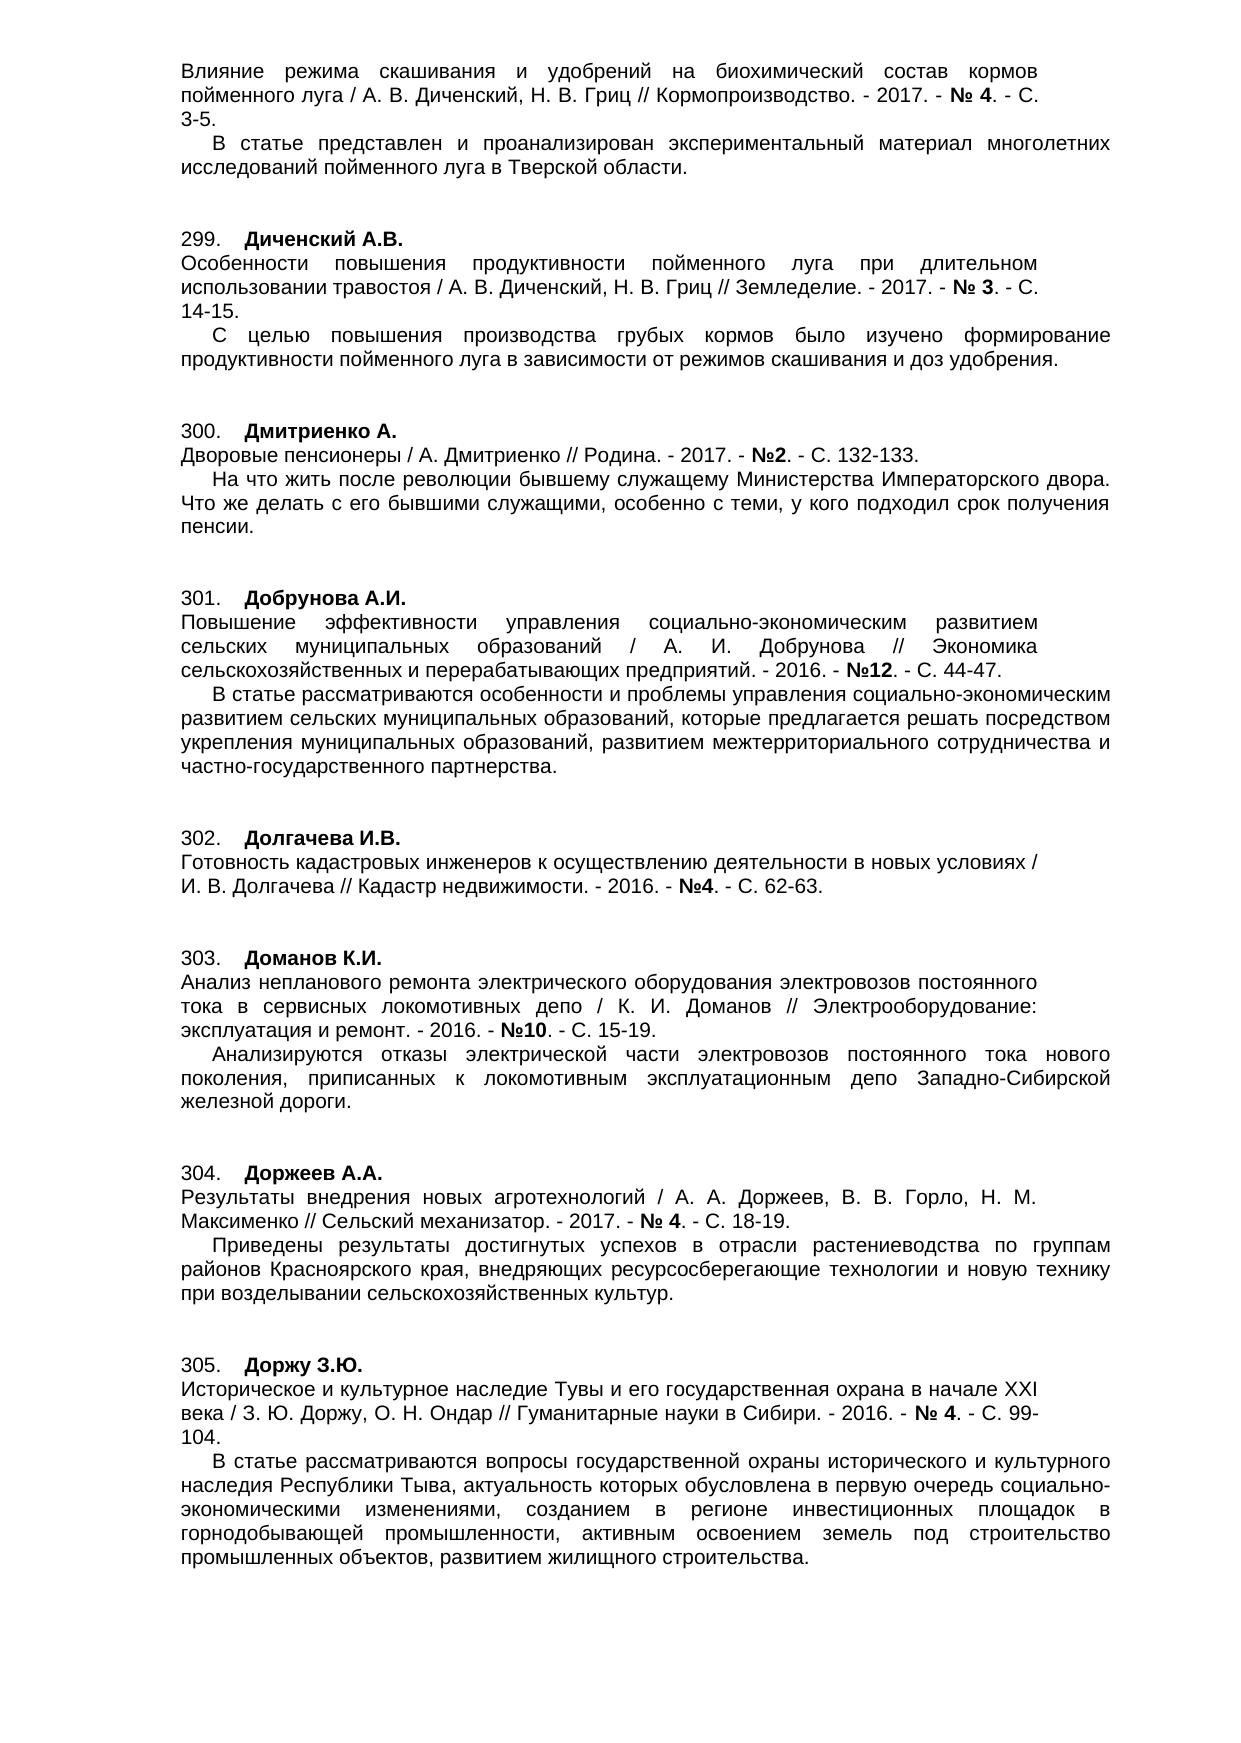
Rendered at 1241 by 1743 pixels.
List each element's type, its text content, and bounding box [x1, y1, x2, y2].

text Готовность кадастровых инженеров к осуществлению деятельности в новых условиях / И. В. Долгачева // Кадастр недвижимости. - 2016. - №4. - С. 62-63. [181, 850, 1039, 898]
text Анализируются отказы электрической части электровозов постоянного тока нового поколения, приписанных к локомотивным эксплуатационным депо Западно-Сибирской железной дороги. [181, 1041, 1112, 1113]
text Влияние режима скашивания и удобрений на биохимический состав кормов пойменного луга / А. В. Диченский, Н. В. Гриц // Кормопроизводство. - 2017. - № 4. - С. 3-5. [181, 59, 1039, 131]
text С целью повышения производства грубых кормов было изучено формирование продуктивности пойменного луга в зависимости от режимов скашивания и доз удобрения. [181, 323, 1112, 371]
text 303. Доманов К.И. [181, 946, 1039, 969]
text В статье представлен и проанализирован экспериментальный материал многолетних исследований пойменного луга в Тверской области. [181, 131, 1112, 179]
text В статье рассматриваются особенности и проблемы управления социально-экономическим развитием сельских муниципальных образований, которые предлагается решать посредством укрепления муниципальных образований, развитием межтерриториального сотрудничества и частно-государственного партнерства. [181, 682, 1112, 778]
text Результаты внедрения новых агротехнологий / А. А. Доржеев, В. В. Горло, Н. М. Максименко // Сельский механизатор. - 2017. - № 4. - С. 18-19. [181, 1185, 1039, 1233]
text 299. Диченский А.В. [181, 227, 1039, 251]
text Дворовые пенсионеры / А. Дмитриенко // Родина. - 2017. - №2. - С. 132-133. [181, 442, 1039, 466]
text Особенности повышения продуктивности пойменного луга при длительном использовании травостоя / А. В. Диченский, Н. В. Гриц // Земледелие. - 2017. - № 3. - С. 14-15. [181, 251, 1039, 323]
text Анализ непланового ремонта электрического оборудования электровозов постоянного тока в сервисных локомотивных депо / К. И. Доманов // Электрооборудование: эксплуатация и ремонт. - 2016. - №10. - С. 15-19. [181, 969, 1039, 1041]
text Историческое и культурное наследие Тувы и его государственная охрана в начале XXI века / З. Ю. Доржу, О. Н. Ондар // Гуманитарные науки в Сибири. - 2016. - № 4. - С. 99-104. [181, 1377, 1039, 1449]
text 300. Дмитриенко А. [181, 418, 1039, 442]
text В статье рассматриваются вопросы государственной охраны исторического и культурного наследия Республики Тыва, актуальность которых обусловлена в первую очередь социально-экономическими изменениями, созданием в регионе инвестиционных площадок в горнодобывающей промышленности, активным освоением земель под строительство промышленных объектов, развитием жилищного строительства. [181, 1449, 1112, 1568]
text 304. Доржеев А.А. [181, 1161, 1039, 1185]
text 302. Долгачева И.В. [181, 826, 1039, 850]
text Приведены результаты достигнутых успехов в отрасли растениеводства по группам районов Красноярского края, внедряющих ресурсосберегающие технологии и новую технику при возделывании сельскохозяйственных культур. [181, 1233, 1112, 1305]
text 301. Добрунова А.И. [181, 586, 1039, 610]
text Повышение эффективности управления социально-экономическим развитием сельских муниципальных образований / А. И. Добрунова // Экономика сельскохозяйственных и перерабатывающих предприятий. - 2016. - №12. - С. 44-47. [181, 610, 1039, 682]
text На что жить после революции бывшему служащему Министерства Императорского двора. Что же делать с его бывшими служащими, особенно с теми, у кого подходил срок получения пенсии. [181, 466, 1112, 538]
text 305. Доржу З.Ю. [181, 1353, 1039, 1377]
